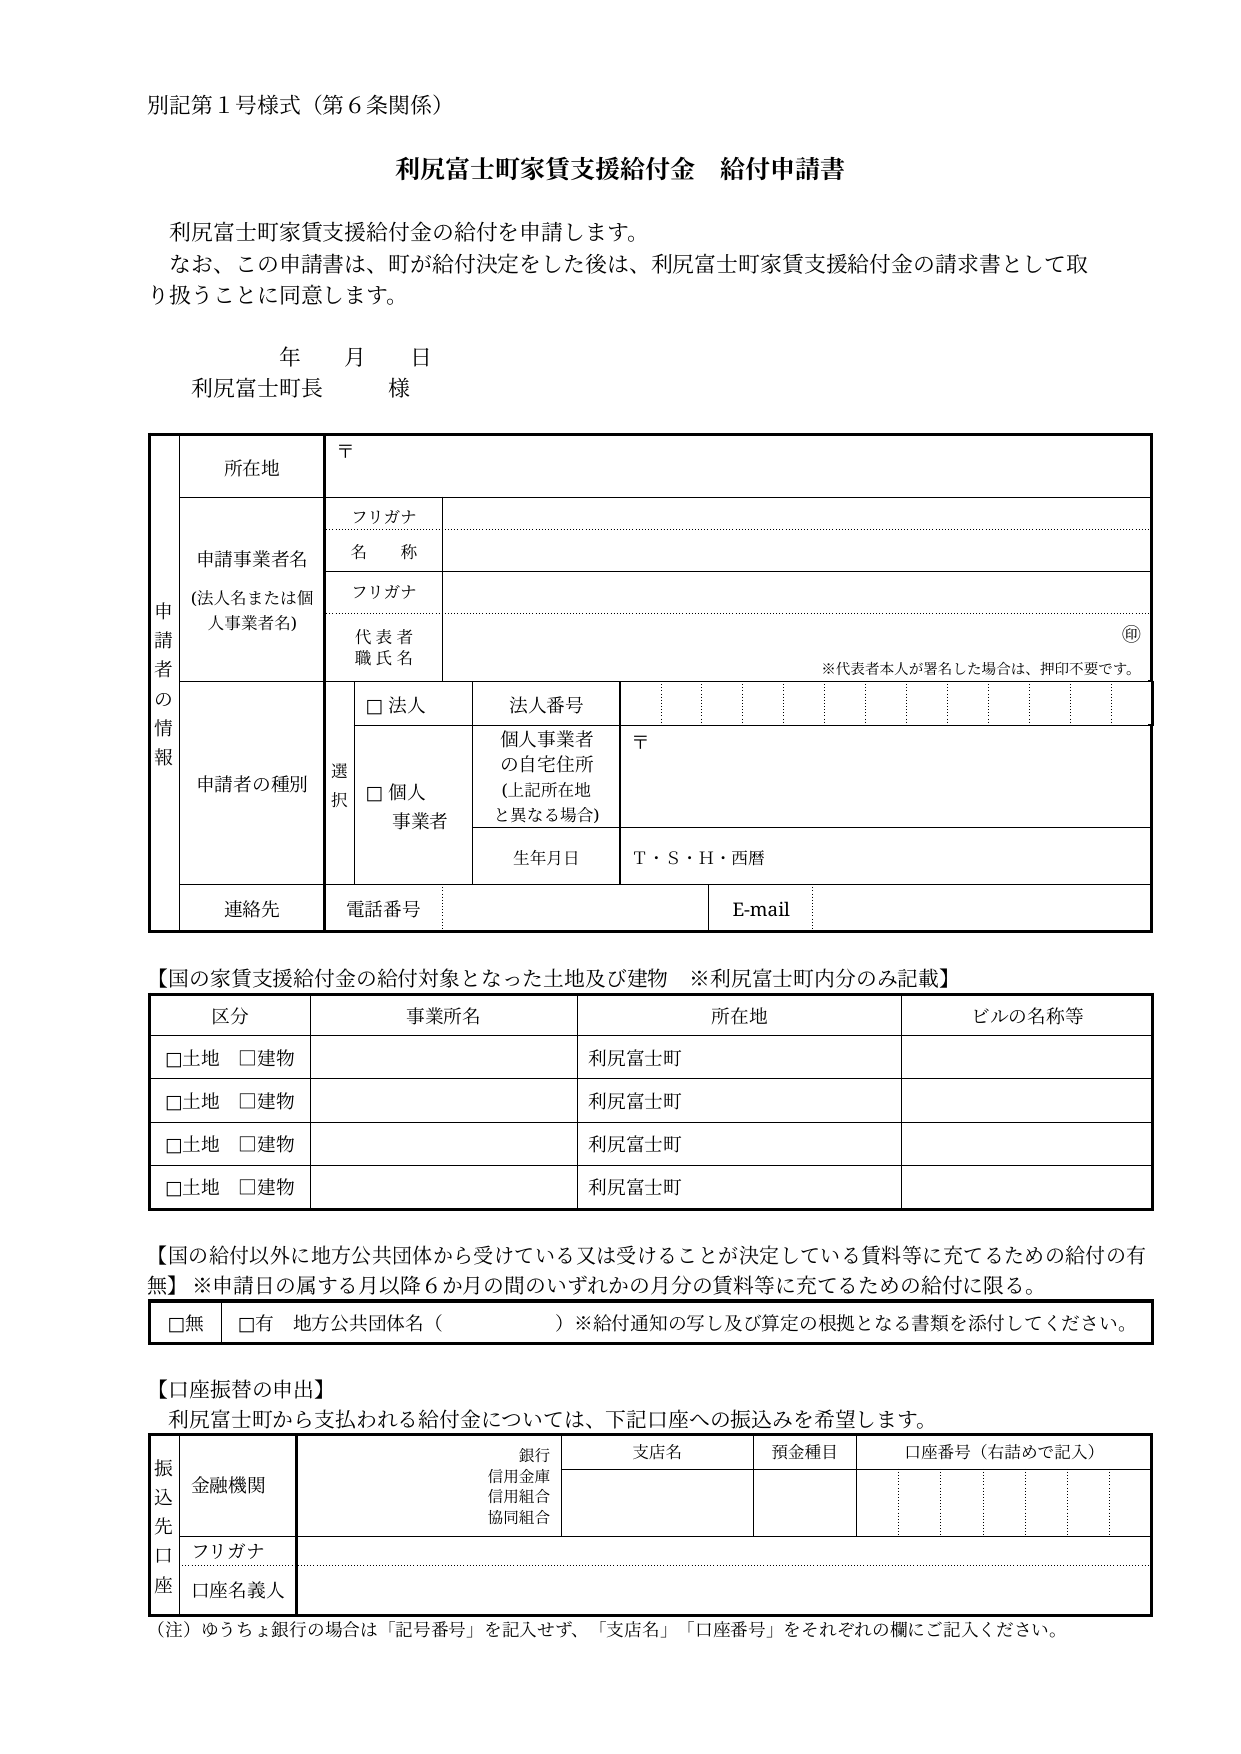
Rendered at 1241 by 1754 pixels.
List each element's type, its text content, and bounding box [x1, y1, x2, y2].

table_cell [621, 682, 661, 725]
table_header 支店名 [562, 1436, 753, 1469]
table_cell [1067, 1470, 1109, 1536]
table_cell 口座名義人 [180, 1565, 295, 1613]
table_header 区分 [151, 996, 310, 1035]
table_cell □土地 □建物 [151, 1123, 310, 1164]
table_cell [866, 682, 907, 725]
table_header 預金種目 [754, 1436, 856, 1469]
table_cell [1070, 682, 1111, 725]
table_cell [1110, 1470, 1150, 1536]
table_cell 選択 [326, 682, 354, 884]
table_cell 利尻富士町 [578, 1079, 901, 1122]
table_cell [443, 572, 1150, 613]
text 年 月 日 [148, 340, 1092, 371]
text 利尻富士町長 様 [148, 371, 1092, 403]
table_cell [311, 1123, 577, 1164]
text （注）ゆうちょ銀行の場合は「記号番号」を記入せず、「支店名」「口座番号」をそれぞれの欄にご記入ください。 [148, 1617, 1092, 1642]
table_cell [902, 1036, 1151, 1078]
table_cell [298, 1565, 1150, 1613]
text 利尻富士町家賃支援給付金の給付を申請します。 [148, 216, 1092, 247]
table_cell 利尻富士町 [578, 1036, 901, 1078]
text 【国の給付以外に地方公共団体から受けている又は受けることが決定している賃料等に充てるための給付の有無】※申請日の属する月以降６か月の間のいずれかの月分の賃料等に充てるための給付に限る。 [148, 1239, 1152, 1299]
table_cell [661, 682, 702, 725]
table_cell [443, 885, 708, 930]
table_cell [311, 1079, 577, 1122]
table_cell フリガナ [326, 572, 442, 613]
table_cell E-mail [709, 885, 812, 930]
table_cell 電話番号 [326, 885, 443, 930]
table_cell 〒 [621, 726, 1150, 827]
table_cell [784, 682, 825, 725]
table_cell [941, 1470, 983, 1536]
table_header ビルの名称等 [902, 996, 1151, 1035]
table_cell [562, 1470, 753, 1536]
table_cell 申請者の種別 [180, 682, 323, 884]
table_cell [1111, 682, 1151, 725]
table_cell 利尻富士町 [578, 1123, 901, 1164]
table_cell 名 称 [326, 529, 442, 571]
table_cell [902, 1079, 1151, 1122]
text 【国の家賃支援給付金の給付対象となった土地及び建物 ※利尻富士町内分のみ記載】 [148, 963, 1092, 993]
table_cell 個人事業者 の自宅住所 (上記所在地 と異なる場合) [473, 726, 619, 827]
table_cell 連絡先 [180, 885, 323, 930]
text 別記第１号様式（第６条関係） [148, 89, 1092, 120]
text 利尻富士町から支払われる給付金については、下記口座への振込みを希望します。 [148, 1403, 1092, 1433]
table_header 銀行 信用金庫 信用組合 協同組合 [298, 1436, 561, 1536]
table_cell 個人 事業者 [355, 726, 472, 884]
table_cell 代 表 者 職 氏 名 [326, 613, 442, 681]
table_header 振込先口座 [151, 1436, 179, 1613]
table_cell □土地 □建物 [151, 1079, 310, 1122]
table_cell [812, 885, 1150, 930]
table_header 金融機関 [180, 1436, 295, 1536]
table_header 事業所名 [311, 996, 577, 1035]
table_cell [902, 1166, 1151, 1208]
table_cell [1030, 682, 1070, 725]
text 利尻富士町家賃支援給付金 給付申請書 [148, 150, 1092, 186]
table_cell フリガナ [326, 498, 442, 529]
table_header 口座番号（右詰めで記入） [857, 1436, 1150, 1469]
table_cell □土地 □建物 [151, 1166, 310, 1208]
table_cell [443, 498, 1150, 529]
table_cell [825, 682, 866, 725]
table_cell [948, 682, 988, 725]
table_cell [311, 1166, 577, 1208]
table_header 〒 [326, 436, 1150, 497]
table_header 所在地 [578, 996, 901, 1035]
table_header 所在地 [180, 436, 323, 497]
table_cell [311, 1036, 577, 1078]
table_cell [902, 1123, 1151, 1164]
table_cell □土地 □建物 [151, 1036, 310, 1078]
table_cell [983, 1470, 1025, 1536]
table_cell フリガナ [180, 1537, 295, 1565]
table_cell 生年月日 [473, 828, 619, 884]
table_cell [743, 682, 784, 725]
table_cell 法人番号 [473, 682, 619, 725]
table_cell [1025, 1470, 1067, 1536]
table_cell 申請事業者名 (法人名または個人事業者名) [180, 498, 323, 681]
text 【口座振替の申出】 [148, 1373, 1092, 1403]
table_cell Ｔ・Ｓ・Ｈ・西暦 [621, 828, 1150, 884]
table_cell [443, 529, 1150, 571]
table_cell 法人 [355, 682, 472, 725]
table_cell ※代表者本人が署名した場合は、押印不要です。 [443, 613, 1150, 681]
table_cell [702, 682, 743, 725]
table_header □有 地方公共団体名（ ）※給付通知の写し及び算定の根拠となる書類を添付してください。 [222, 1303, 1151, 1342]
table_cell [907, 682, 948, 725]
table_header □無 [151, 1303, 221, 1342]
table_cell [857, 1470, 898, 1536]
table_cell [298, 1537, 1150, 1565]
table_cell 利尻富士町 [578, 1166, 901, 1208]
table_header 申請者の情報 [151, 436, 179, 930]
table_cell [754, 1470, 856, 1536]
text なお、この申請書は、町が給付決定をした後は、利尻富士町家賃支援給付金の請求書として取り扱うことに同意します。 [148, 247, 1092, 310]
table_cell [989, 682, 1029, 725]
table_cell [899, 1470, 941, 1536]
